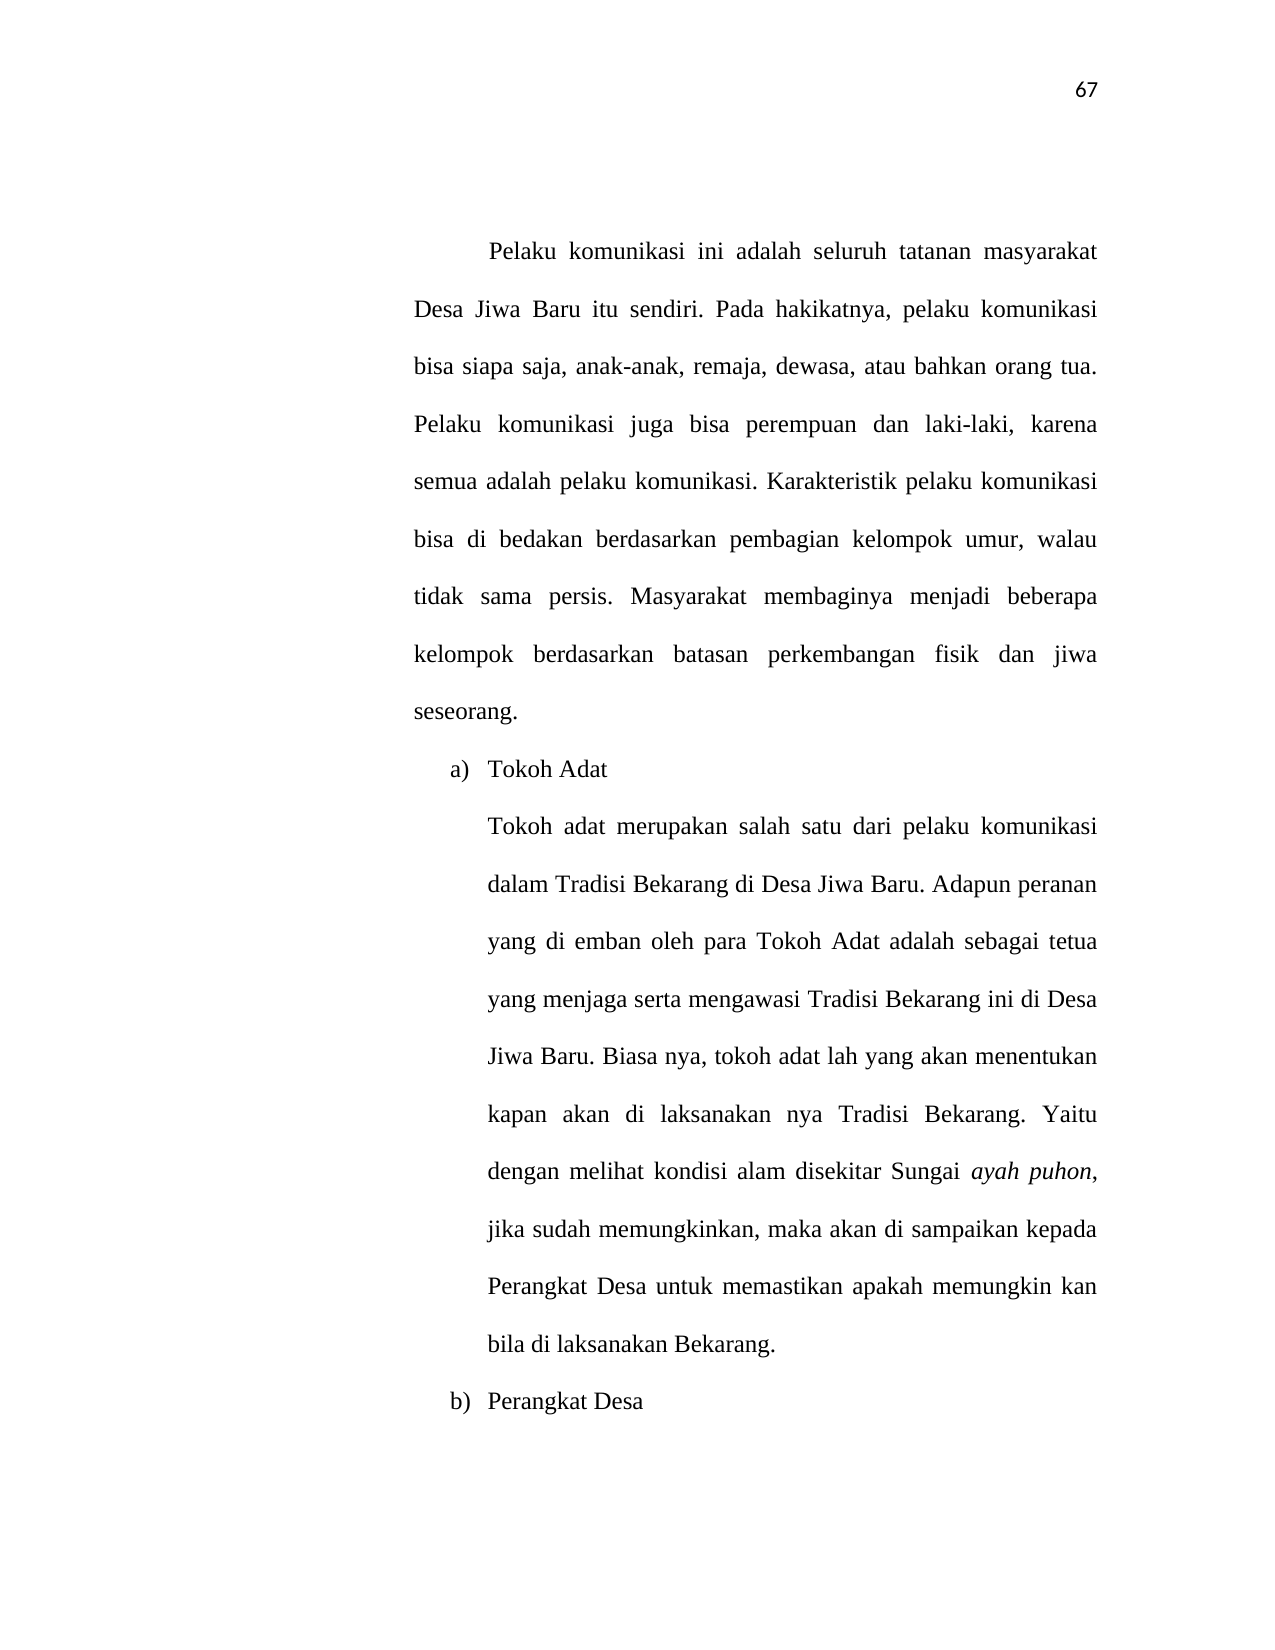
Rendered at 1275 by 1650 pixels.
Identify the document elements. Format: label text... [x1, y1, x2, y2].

list Perangkat Desa [450, 1386, 1098, 1415]
list Tokoh Adat [450, 754, 1098, 782]
list Pelaku komunikasi ini adalah seluruh tatanan masyarakat Desa Jiwa Baru itu sendiri. Pada hakikatnya, pelaku komunikasi bisa siapa saja, anak-anak, remaja, dewasa, atau bahkan orang tua. Pelaku komunikasi juga bisa perempuan dan laki-laki, karena semua adalah pelaku komunikasi. Karakteristik pelaku komunikasi bisa di bedakan berdasarkan pembagian kelompok umur, walau tidak sama persis. Masyarakat membaginya menjadi beberapa kelompok berdasarkan batasan perkembangan fisik dan jiwa seseorang. [413, 236, 1098, 725]
list Tokoh adat merupakan salah satu dari pelaku komunikasi dalam Tradisi Bekarang di Desa Jiwa Baru. Adapun peranan yang di emban oleh para Tokoh Adat adalah sebagai tetua yang menjaga serta mengawasi Tradisi Bekarang ini di Desa Jiwa Baru. Biasa nya, tokoh adat lah yang akan menentukan kapan akan di laksanakan nya Tradisi Bekarang. Yaitu dengan melihat kondisi alam disekitar Sungai ayah puhon, jika sudah memungkinkan, maka akan di sampaikan kepada Perangkat Desa untuk memastikan apakah memungkin kan bila di laksanakan Bekarang. [487, 811, 1098, 1357]
